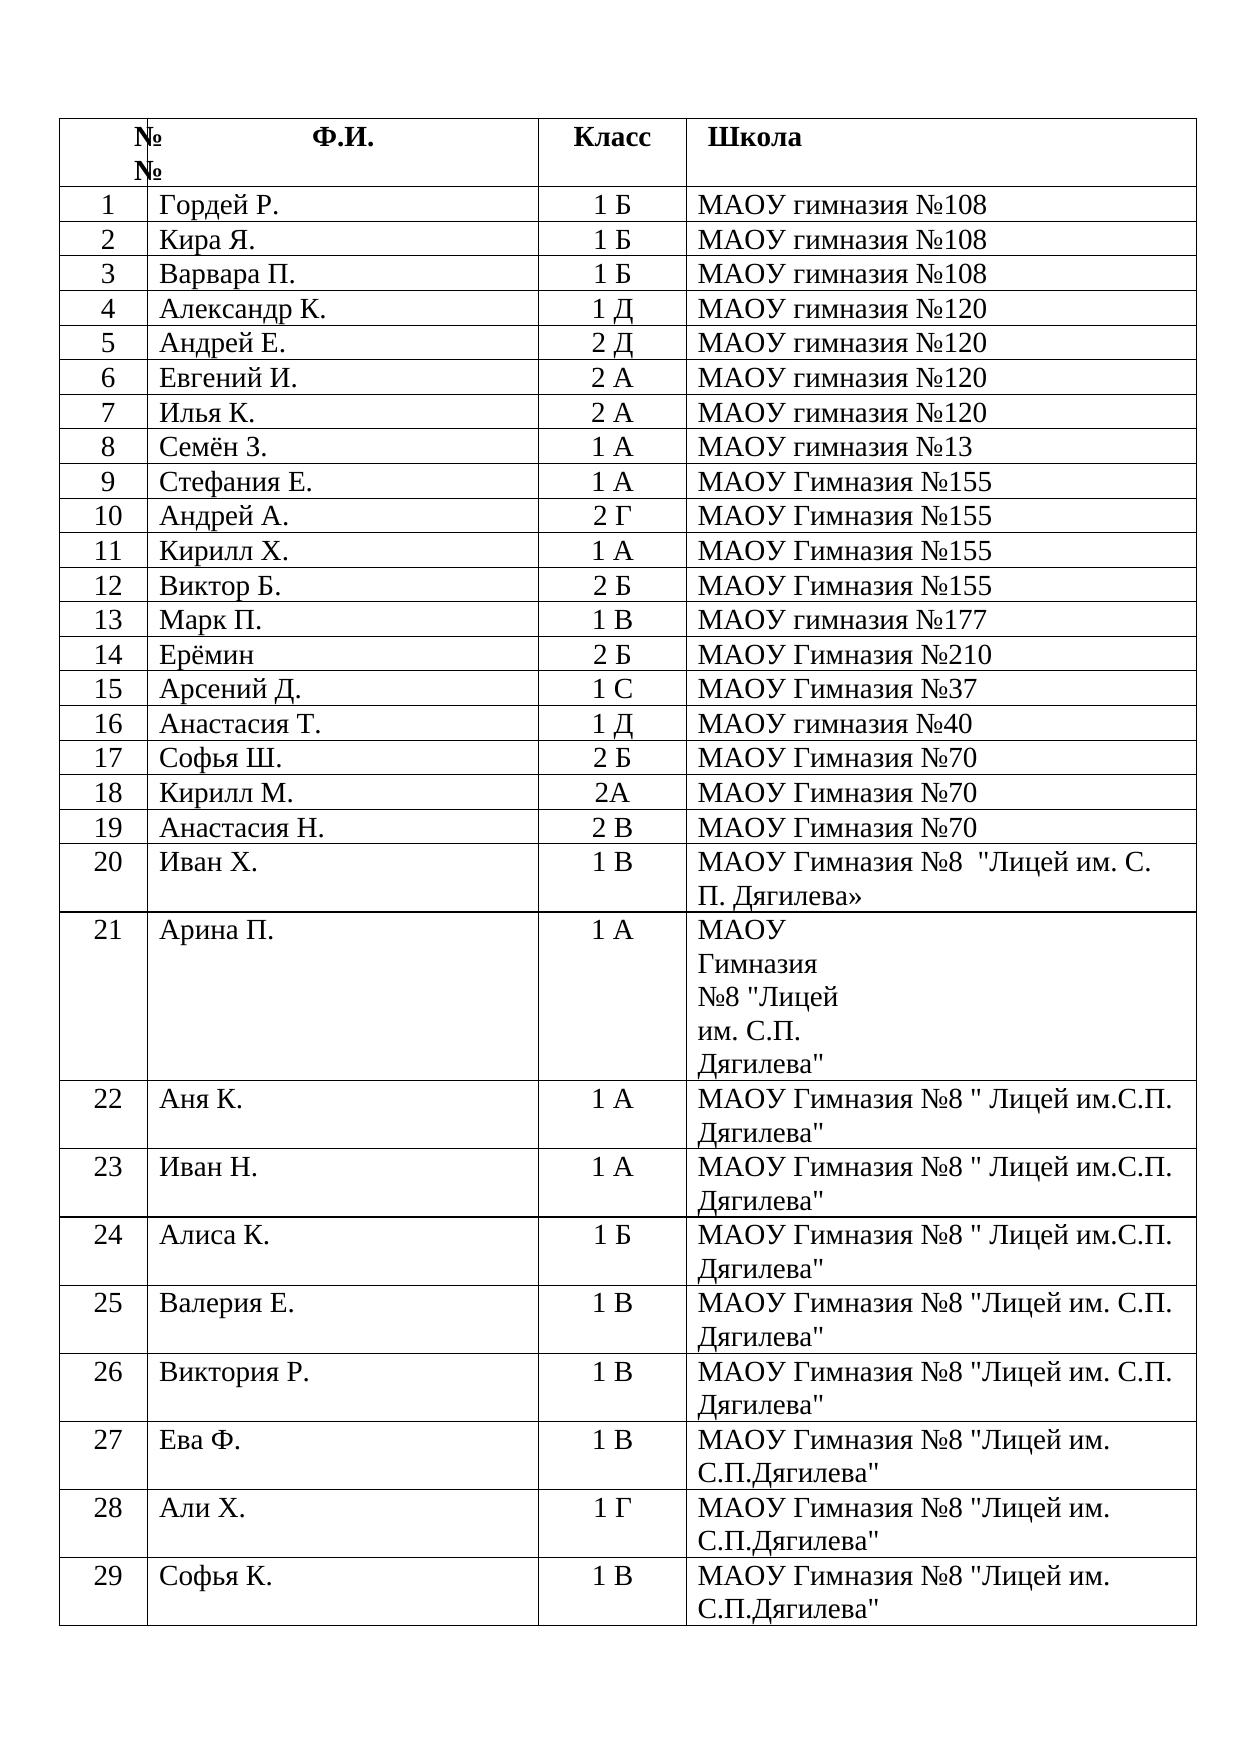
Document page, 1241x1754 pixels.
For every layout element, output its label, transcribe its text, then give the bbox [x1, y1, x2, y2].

table_cell МАОУ Гимназия №210 [687, 637, 1196, 670]
table_cell [60, 326, 147, 359]
table_header Класс [539, 119, 686, 186]
table_cell 1 В [539, 1354, 686, 1421]
table_cell Кирилл Х. [148, 533, 538, 567]
table_cell 1 В [539, 602, 686, 636]
table_cell 1 Г [539, 1490, 686, 1557]
table_cell Андрей А. [148, 499, 538, 532]
table_cell Анастасия Т. [148, 706, 538, 739]
table_cell [60, 671, 147, 705]
table_cell [60, 602, 147, 636]
table_cell МАОУ Гимназия №155 [687, 568, 1196, 601]
table_cell [60, 1149, 147, 1216]
table_cell Али Х. [148, 1490, 538, 1557]
table_cell Варвара П. [148, 256, 538, 290]
table_cell [60, 1354, 147, 1421]
table_cell [60, 429, 147, 463]
table_cell МАОУ гимназия №40 [687, 706, 1196, 739]
table_cell [60, 533, 147, 567]
table_cell Гордей Р. [148, 187, 538, 221]
table_cell 2А [539, 775, 686, 809]
table_cell Илья К. [148, 395, 538, 428]
table_cell 1 А [539, 1149, 686, 1216]
table_cell 1 А [539, 429, 686, 463]
table_cell МАОУ гимназия №120 [687, 360, 1196, 394]
table_cell Софья К. [148, 1558, 538, 1625]
table_cell МАОУ Гимназия №70 [687, 775, 1196, 809]
table_cell Ева Ф. [148, 1422, 538, 1489]
table_cell МАОУ Гимназия №70 [687, 741, 1196, 774]
table_cell Анастасия Н. [148, 810, 538, 843]
table_cell 1 В [539, 1422, 686, 1489]
table_cell [60, 1286, 147, 1353]
table_cell Ерёмин [148, 637, 538, 670]
table_cell МАОУ гимназия №120 [687, 395, 1196, 428]
table_cell Стефания Е. [148, 464, 538, 497]
table_cell 2 А [539, 360, 686, 394]
table_cell Иван Н. [148, 1149, 538, 1216]
table_cell 2 Д [539, 326, 686, 359]
table_cell МАОУ гимназия №120 [687, 326, 1196, 359]
table_cell 2 Б [539, 741, 686, 774]
table_cell Арина П. [148, 913, 538, 1080]
table_cell Арсений Д. [148, 671, 538, 705]
table_cell Кира Я. [148, 222, 538, 255]
table_cell 1 В [539, 1286, 686, 1353]
table_header Школа [687, 119, 1196, 186]
table_cell [60, 706, 147, 739]
table_cell [60, 1558, 147, 1625]
table_cell МАОУ Гимназия №8 "Лицей им. С. П. Дягилева» [687, 844, 1196, 911]
table_cell 2 Б [539, 568, 686, 601]
table_cell [60, 256, 147, 290]
table_cell Иван Х. [148, 844, 538, 911]
table_cell 1 Б [539, 256, 686, 290]
table_cell Софья Ш. [148, 741, 538, 774]
table_cell [60, 1422, 147, 1489]
table_cell [60, 1218, 147, 1284]
table_cell МАОУ гимназия №108 [687, 187, 1196, 221]
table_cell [687, 1422, 1196, 1489]
table_cell [60, 187, 147, 221]
table_cell МАОУ гимназия №177 [687, 602, 1196, 636]
table_cell МАОУ Гимназия №8 " Лицей им.С.П. Дягилева" [687, 1149, 1196, 1216]
table_cell Алиса К. [148, 1218, 538, 1284]
table_cell Аня К. [148, 1081, 538, 1148]
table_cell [687, 1558, 1196, 1625]
table_cell МАОУ Гимназия №155 [687, 533, 1196, 567]
table_cell [60, 464, 147, 497]
table_cell 1 С [539, 671, 686, 705]
table_cell 1 Б [539, 222, 686, 255]
table_cell Виктория Р. [148, 1354, 538, 1421]
table_cell [60, 810, 147, 843]
table_cell [60, 913, 147, 1080]
table_cell 1 А [539, 464, 686, 497]
table_cell МАОУ гимназия №120 [687, 291, 1196, 324]
table_cell Андрей Е. [148, 326, 538, 359]
table_cell [60, 291, 147, 324]
table_cell Марк П. [148, 602, 538, 636]
table_cell МАОУ Гимназия №8 "Лицей им. С.П. Дягилева" [687, 1354, 1196, 1421]
table_cell [60, 741, 147, 774]
table_cell [60, 775, 147, 809]
table_cell МАОУ Гимназия №70 [687, 810, 1196, 843]
table_cell Валерия Е. [148, 1286, 538, 1353]
table_cell МАОУ гимназия №108 [687, 256, 1196, 290]
table_cell [60, 568, 147, 601]
table_cell Семён З. [148, 429, 538, 463]
table_cell МАОУ Гимназия №37 [687, 671, 1196, 705]
table_cell 2 Б [539, 637, 686, 670]
table_cell [60, 360, 147, 394]
table_cell Виктор Б. [148, 568, 538, 601]
table_cell [60, 1081, 147, 1148]
table_header №№ [60, 119, 147, 186]
table_cell Кирилл М. [148, 775, 538, 809]
table_cell [60, 637, 147, 670]
table_cell 1 А [539, 533, 686, 567]
table_cell МАОУ гимназия №108 [687, 222, 1196, 255]
table_cell МАОУ Гимназия №8 " Лицей им.С.П. Дягилева" [687, 1218, 1196, 1284]
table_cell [687, 1490, 1196, 1557]
table_cell [60, 499, 147, 532]
table_cell 1 Б [539, 1218, 686, 1284]
table_cell МАОУ гимназия №13 [687, 429, 1196, 463]
table_cell 1 А [539, 913, 686, 1080]
table_cell Александр К. [148, 291, 538, 324]
table_cell 1 В [539, 1558, 686, 1625]
table_cell 1 А [539, 1081, 686, 1148]
table_cell МАОУ Гимназия №155 [687, 464, 1196, 497]
table_cell 1 В [539, 844, 686, 911]
table_cell [60, 395, 147, 428]
table_cell МАОУ Гимназия №8 "Лицей им. С.П. Дягилева" [687, 1286, 1196, 1353]
table_cell МАОУ Гимназия №8 " Лицей им.С.П. Дягилева" [687, 1081, 1196, 1148]
table_header Ф.И. [148, 119, 538, 186]
table_cell 2 В [539, 810, 686, 843]
table_cell 1 Б [539, 187, 686, 221]
table_cell МАОУ Гимназия №155 [687, 499, 1196, 532]
table_cell Евгений И. [148, 360, 538, 394]
table_cell 1 Д [539, 706, 686, 739]
table_cell [60, 844, 147, 911]
table_cell [60, 222, 147, 255]
table_cell 1 Д [539, 291, 686, 324]
table_cell [60, 1490, 147, 1557]
table_cell МАОУ Гимназия №8 "Лицей им. С.П. Дягилева" [687, 913, 1196, 1080]
table_cell 2 А [539, 395, 686, 428]
table_cell 2 Г [539, 499, 686, 532]
